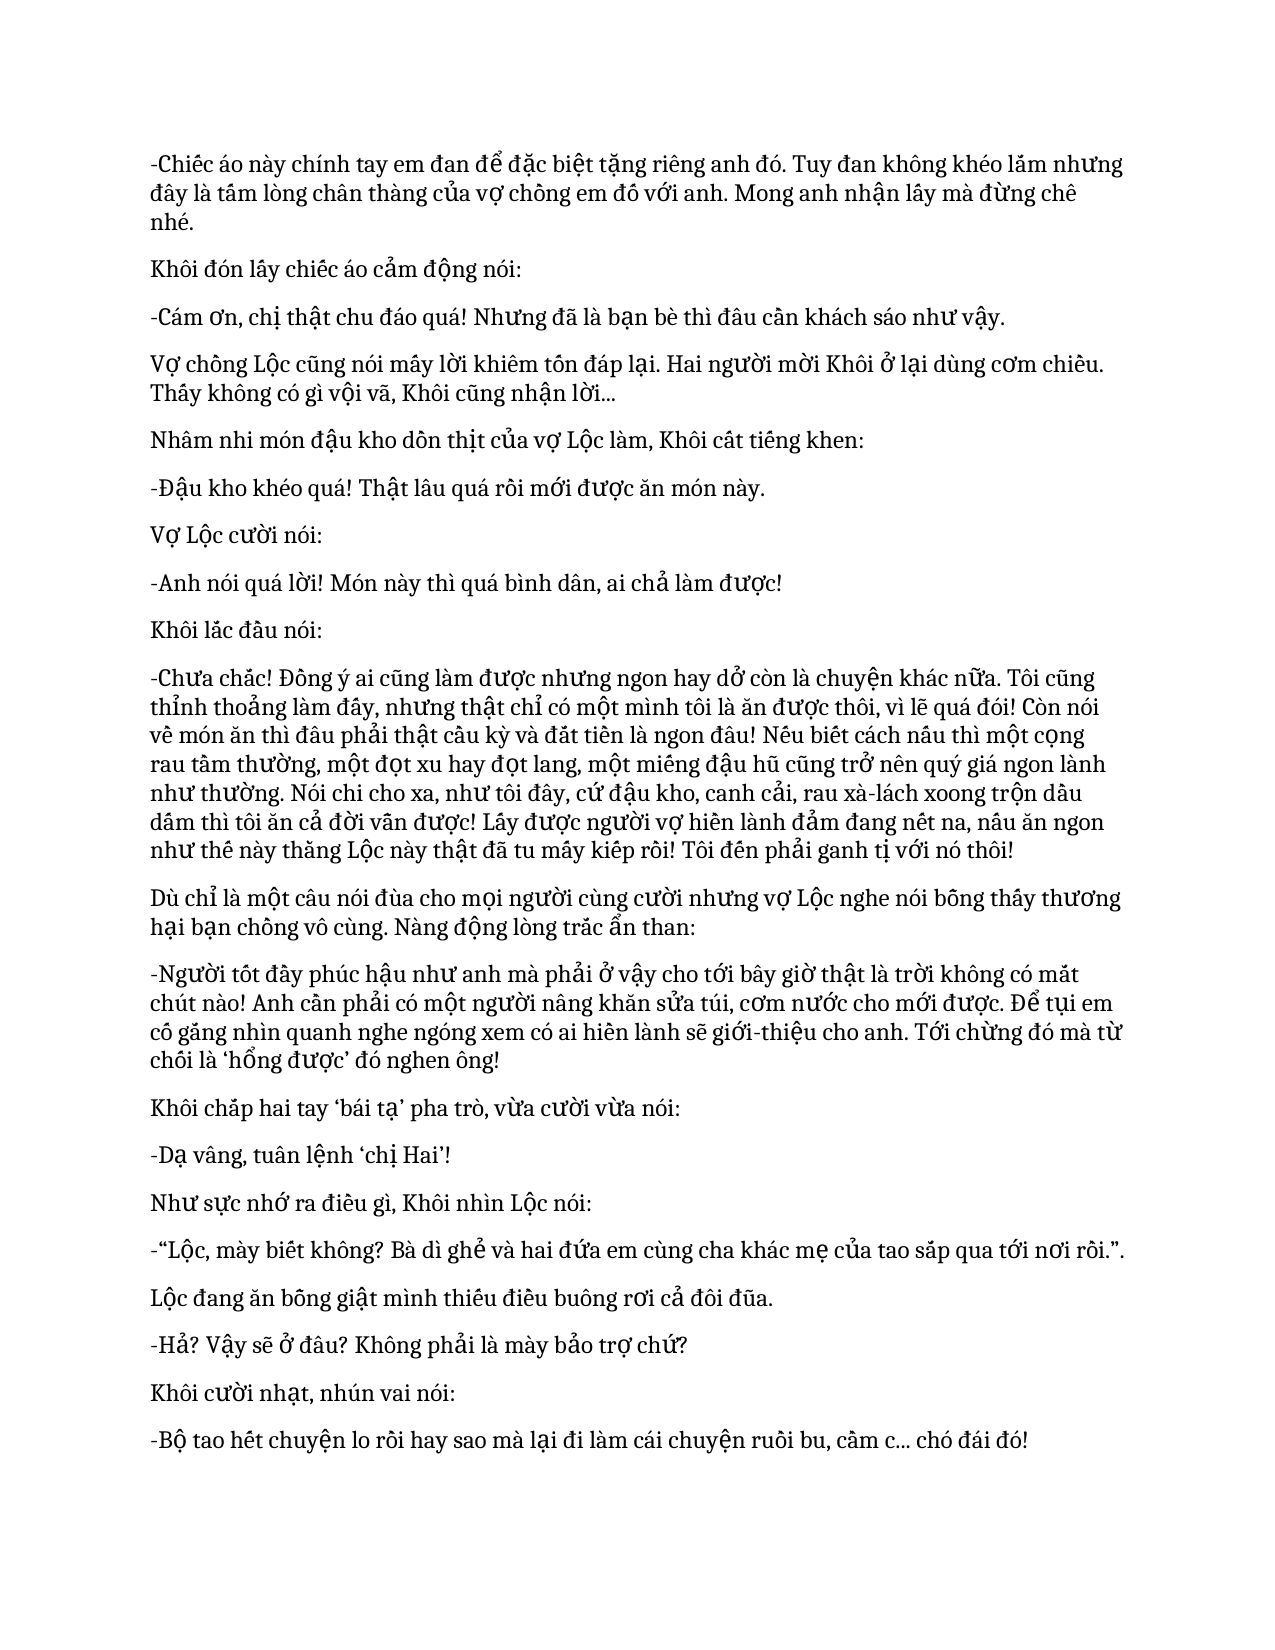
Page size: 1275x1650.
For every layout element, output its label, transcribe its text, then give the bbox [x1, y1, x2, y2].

text -“Lộc, mày biết không? Bà dì ghẻ và hai đứa em cùng cha khác mẹ của tao sắp qua tới nơi rồi.”. [150, 1236, 1125, 1265]
text -Anh nói quá lời! Món này thì quá bình dân, ai chả làm được! [150, 569, 1125, 597]
text Khôi đón lấy chiếc áo cảm động nói: [150, 255, 1125, 284]
text Dù chỉ là một câu nói đùa cho mọi người cùng cười nhưng vợ Lộc nghe nói bỗng thấy thương hại bạn chồng vô cùng. Nàng động lòng trắc ẩn than: [150, 884, 1125, 941]
text -Cám ơn, chị thật chu đáo quá! Nhưng đã là bạn bè thì đâu cần khách sáo như vậy. [150, 302, 1125, 331]
text -Hả? Vậy sẽ ở đâu? Không phải là mày bảo trợ chứ? [150, 1331, 1125, 1360]
text Khôi cười nhạt, nhún vai nói: [150, 1379, 1125, 1407]
text Khôi lắc đầu nói: [150, 616, 1125, 645]
text -Bộ tao hết chuyện lo rồi hay sao mà lại đi làm cái chuyện ruồi bu, cầm c... chó đái đó! [150, 1426, 1125, 1455]
text Nhâm nhi món đậu kho dồn thịt của vợ Lộc làm, Khôi cất tiếng khen: [150, 426, 1125, 455]
text Như sực nhớ ra điều gì, Khôi nhìn Lộc nói: [150, 1189, 1125, 1217]
text -Chưa chắc! Đồng ý ai cũng làm được nhưng ngon hay dở còn là chuyện khác nữa. Tôi cũng thỉnh thoảng làm đấy, nhưng thật chỉ có một mình tôi là ăn được thôi, vì lẽ quá đói! Còn nói về món ăn thì đâu phải thật cầu kỳ và đắt tiền là ngon đâu! Nếu biết cách nấu thì một cọng rau tầm thường, một đọt xu hay đọt lang, một miếng đậu hũ cũng trở nên quý giá ngon lành như thường. Nói chi cho xa, như tôi đây, cứ đậu kho, canh cải, rau xà-lách xoong trộn dầu dấm thì tôi ăn cả đời vẫn được! Lấy được người vợ hiền lành đảm đang nết na, nấu ăn ngon như thế này thằng Lộc này thật đã tu mấy kiếp rồi! Tôi đến phải ganh tị với nó thôi! [150, 664, 1125, 865]
text Vợ chồng Lộc cũng nói mấy lời khiêm tốn đáp lại. Hai người mời Khôi ở lại dùng cơm chiều. Thấy không có gì vội vã, Khôi cũng nhận lời... [150, 350, 1125, 407]
text -Đậu kho khéo quá! Thật lâu quá rồi mới được ăn món này. [150, 474, 1125, 502]
text Vợ Lộc cười nói: [150, 521, 1125, 550]
text Khôi chắp hai tay ‘bái tạ’ pha trò, vừa cười vừa nói: [150, 1094, 1125, 1122]
text -Chiếc áo này chính tay em đan để đặc biệt tặng riêng anh đó. Tuy đan không khéo lắm nhưng đây là tấm lòng chân thàng của vợ chồng em đố với anh. Mong anh nhận lấy mà đừng chê nhé. [150, 150, 1125, 236]
text -Dạ vâng, tuân lệnh ‘chị Hai’! [150, 1141, 1125, 1170]
text Lộc đang ăn bỗng giật mình thiếu điều buông rơi cả đôi đũa. [150, 1284, 1125, 1312]
text -Người tốt đầy phúc hậu như anh mà phải ở vậy cho tới bây giờ thật là trời không có mắt chút nào! Anh cần phải có một người nâng khăn sửa túi, cơm nước cho mới được. Để tụi em cố gắng nhìn quanh nghe ngóng xem có ai hiền lành sẽ giới-thiệu cho anh. Tới chừng đó mà từ chối là ‘hổng được’ đó nghen ông! [150, 960, 1125, 1075]
